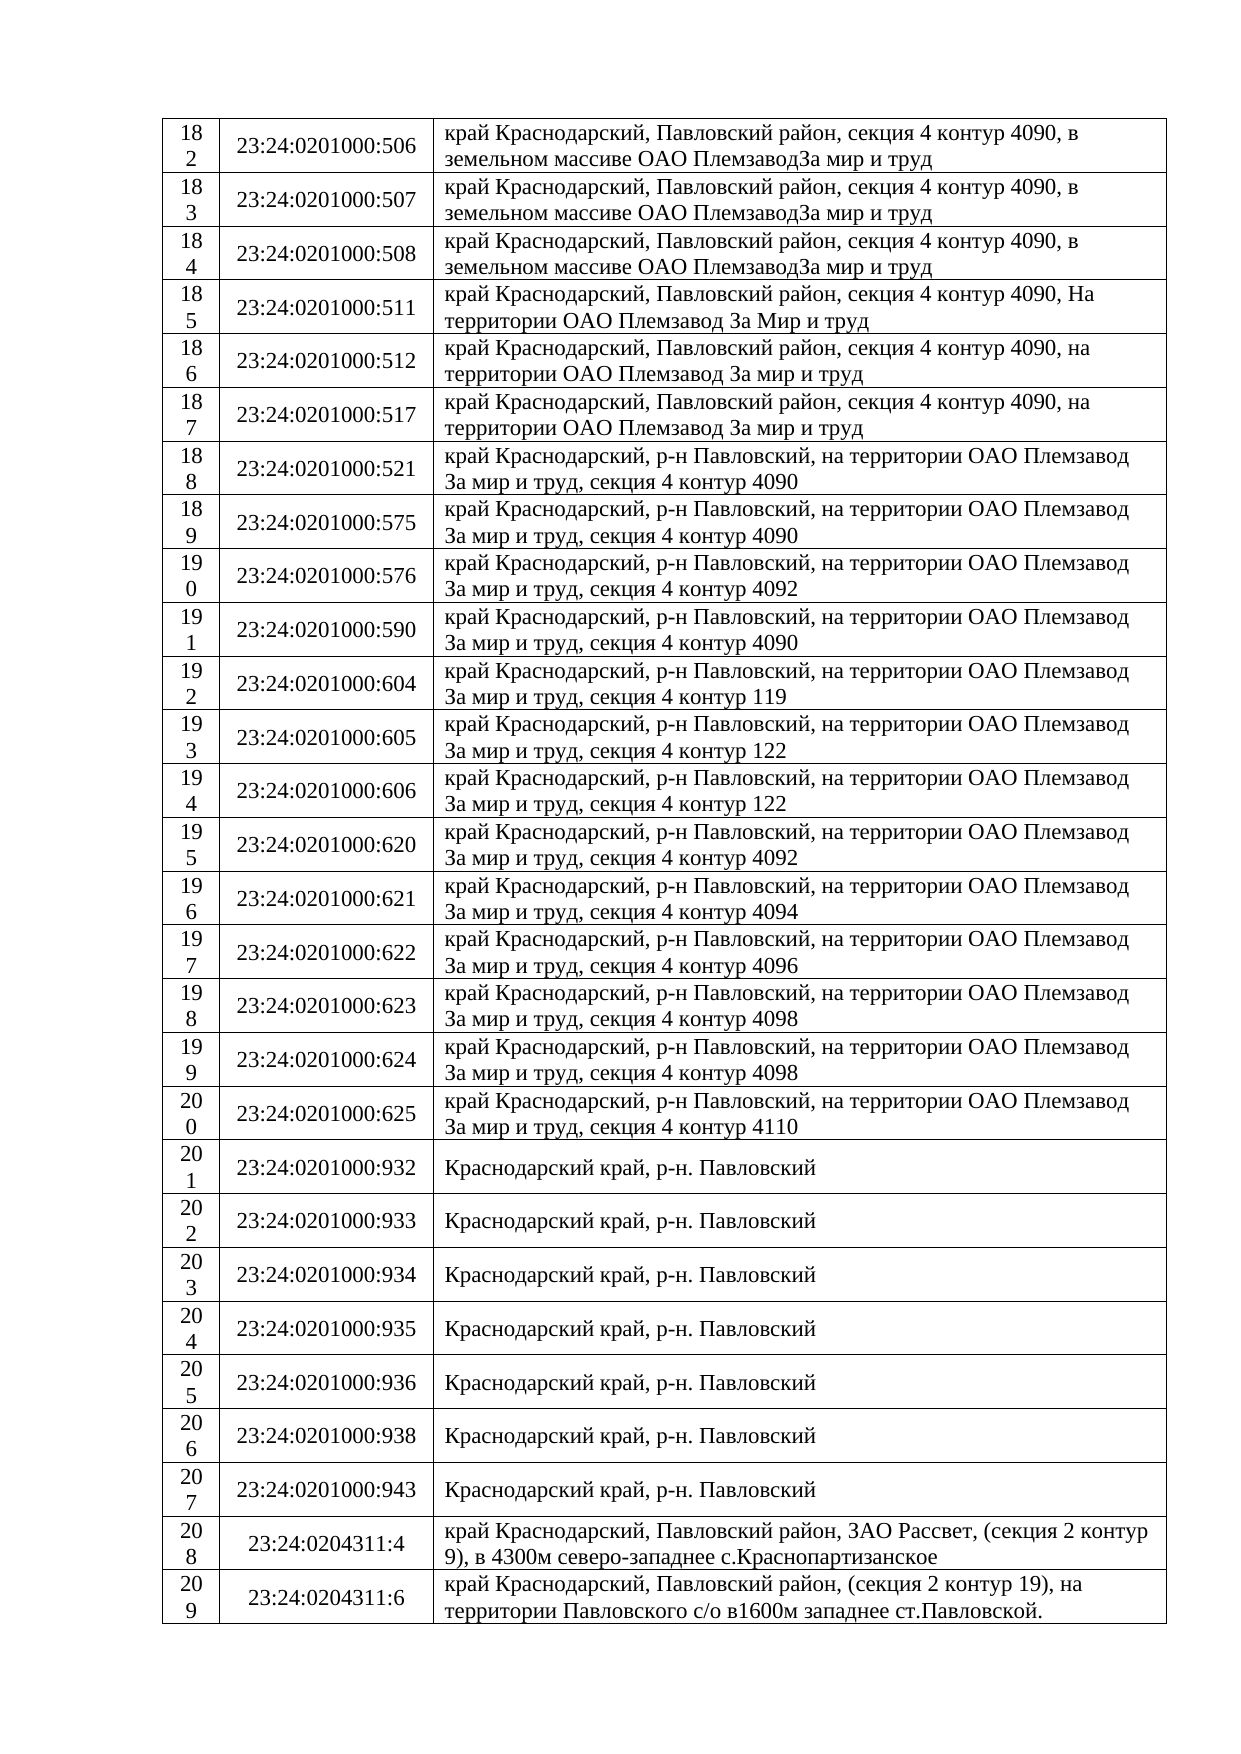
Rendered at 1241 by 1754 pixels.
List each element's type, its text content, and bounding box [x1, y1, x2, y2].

table_cell 189 [163, 495, 219, 548]
table_cell край Краснодарский, Павловский район, секция 4 контур 4090, в земельном массиве ОАО ПлемзаводЗа мир и труд [434, 227, 1166, 279]
table_cell край Краснодарский, р-н Павловский, на территории ОАО Племзавод За мир и труд, секция 4 контур 119 [434, 657, 1166, 709]
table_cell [434, 119, 1166, 172]
table_cell 23:24:0201000:508 [220, 227, 433, 279]
table_cell 206 [163, 1409, 219, 1462]
table_cell Краснодарский край, р-н. Павловский [434, 1463, 1166, 1516]
table_cell край Краснодарский, р-н Павловский, на территории ОАО Племзавод За мир и труд, секция 4 контур 122 [434, 764, 1166, 817]
table_cell 194 [163, 764, 219, 817]
table_cell 23:24:0201000:934 [220, 1248, 433, 1301]
table_cell 200 [163, 1087, 219, 1139]
table_cell 198 [163, 979, 219, 1032]
table_cell 23:24:0204311:4 [220, 1517, 433, 1569]
table_cell 23:24:0201000:625 [220, 1087, 433, 1139]
table_cell край Краснодарский, Павловский район, секция 4 контур 4090, на территории ОАО Племзавод За мир и труд [434, 334, 1166, 387]
table_cell 208 [163, 1517, 219, 1569]
table_cell 23:24:0201000:604 [220, 657, 433, 709]
table_cell 191 [163, 603, 219, 656]
table_cell 195 [163, 818, 219, 871]
table_cell 182 [163, 119, 219, 172]
table_cell 23:24:0201000:621 [220, 872, 433, 924]
table_cell 23:24:0201000:936 [220, 1355, 433, 1408]
table_cell Краснодарский край, р-н. Павловский [434, 1409, 1166, 1462]
table_cell 201 [163, 1140, 219, 1193]
table_cell 23:24:0201000:575 [220, 495, 433, 548]
table_cell 23:24:0201000:938 [220, 1409, 433, 1462]
table_cell 23:24:0201000:623 [220, 979, 433, 1032]
table_cell 204 [163, 1302, 219, 1354]
table_cell 199 [163, 1033, 219, 1086]
table_cell 184 [163, 227, 219, 279]
table_cell 23:24:0201000:507 [220, 173, 433, 226]
table_cell край Краснодарский, р-н Павловский, на территории ОАО Племзавод За мир и труд, секция 4 контур 4094 [434, 872, 1166, 924]
table_cell 202 [163, 1194, 219, 1247]
table_cell край Краснодарский, р-н Павловский, на территории ОАО Племзавод За мир и труд, секция 4 контур 4092 [434, 818, 1166, 871]
table_cell край Краснодарский, Павловский район, (секция 2 контур 19), на территории Павловского с/о в1600м западнее ст.Павловской. [434, 1570, 1166, 1623]
table_cell 197 [163, 925, 219, 978]
table_cell край Краснодарский, Павловский район, ЗАО Рассвет, (секция 2 контур 9), в 4300м северо-западнее с.Краснопартизанское [434, 1517, 1166, 1569]
table_cell Краснодарский край, р-н. Павловский [434, 1302, 1166, 1354]
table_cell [434, 173, 1166, 226]
table_cell 23:24:0201000:932 [220, 1140, 433, 1193]
table_cell 185 [163, 280, 219, 333]
table_cell край Краснодарский, р-н Павловский, на территории ОАО Племзавод За мир и труд, секция 4 контур 4092 [434, 549, 1166, 602]
table_cell 23:24:0201000:506 [220, 119, 433, 172]
table_cell 23:24:0201000:517 [220, 388, 433, 441]
table_cell 23:24:0201000:620 [220, 818, 433, 871]
table_cell край Краснодарский, р-н Павловский, на территории ОАО Племзавод За мир и труд, секция 4 контур 4110 [434, 1087, 1166, 1139]
table_cell 183 [163, 173, 219, 226]
table_cell 23:24:0201000:521 [220, 442, 433, 494]
table_cell Краснодарский край, р-н. Павловский [434, 1140, 1166, 1193]
table_cell край Краснодарский, р-н Павловский, на территории ОАО Племзавод За мир и труд, секция 4 контур 4090 [434, 442, 1166, 494]
table_cell 187 [163, 388, 219, 441]
table_cell 23:24:0201000:512 [220, 334, 433, 387]
table_cell 193 [163, 710, 219, 763]
table_cell 23:24:0201000:576 [220, 549, 433, 602]
table_cell край Краснодарский, р-н Павловский, на территории ОАО Племзавод За мир и труд, секция 4 контур 4096 [434, 925, 1166, 978]
table_cell Краснодарский край, р-н. Павловский [434, 1248, 1166, 1301]
table_cell 207 [163, 1463, 219, 1516]
table_cell 188 [163, 442, 219, 494]
table_cell 23:24:0201000:933 [220, 1194, 433, 1247]
table_cell 192 [163, 657, 219, 709]
table_cell 209 [163, 1570, 219, 1623]
table_cell 190 [163, 549, 219, 602]
table_cell 23:24:0201000:943 [220, 1463, 433, 1516]
table_cell 196 [163, 872, 219, 924]
table_cell край Краснодарский, Павловский район, секция 4 контур 4090, На территории ОАО Племзавод За Мир и труд [434, 280, 1166, 333]
table_cell 186 [163, 334, 219, 387]
table_cell 23:24:0201000:590 [220, 603, 433, 656]
table_cell 205 [163, 1355, 219, 1408]
table_cell край Краснодарский, р-н Павловский, на территории ОАО Племзавод За мир и труд, секция 4 контур 4098 [434, 1033, 1166, 1086]
table_cell край Краснодарский, р-н Павловский, на территории ОАО Племзавод За мир и труд, секция 4 контур 4090 [434, 603, 1166, 656]
table_cell 23:24:0201000:605 [220, 710, 433, 763]
table_cell 23:24:0201000:624 [220, 1033, 433, 1086]
table_cell 23:24:0201000:606 [220, 764, 433, 817]
table_cell 23:24:0201000:935 [220, 1302, 433, 1354]
table_cell 23:24:0204311:6 [220, 1570, 433, 1623]
table_cell край Краснодарский, р-н Павловский, на территории ОАО Племзавод За мир и труд, секция 4 контур 4098 [434, 979, 1166, 1032]
table_cell Краснодарский край, р-н. Павловский [434, 1355, 1166, 1408]
table_cell 23:24:0201000:511 [220, 280, 433, 333]
table_cell 23:24:0201000:622 [220, 925, 433, 978]
table_cell край Краснодарский, р-н Павловский, на территории ОАО Племзавод За мир и труд, секция 4 контур 122 [434, 710, 1166, 763]
table_cell край Краснодарский, Павловский район, секция 4 контур 4090, на территории ОАО Племзавод За мир и труд [434, 388, 1166, 441]
table_cell край Краснодарский, р-н Павловский, на территории ОАО Племзавод За мир и труд, секция 4 контур 4090 [434, 495, 1166, 548]
table_cell Краснодарский край, р-н. Павловский [434, 1194, 1166, 1247]
table_cell 203 [163, 1248, 219, 1301]
